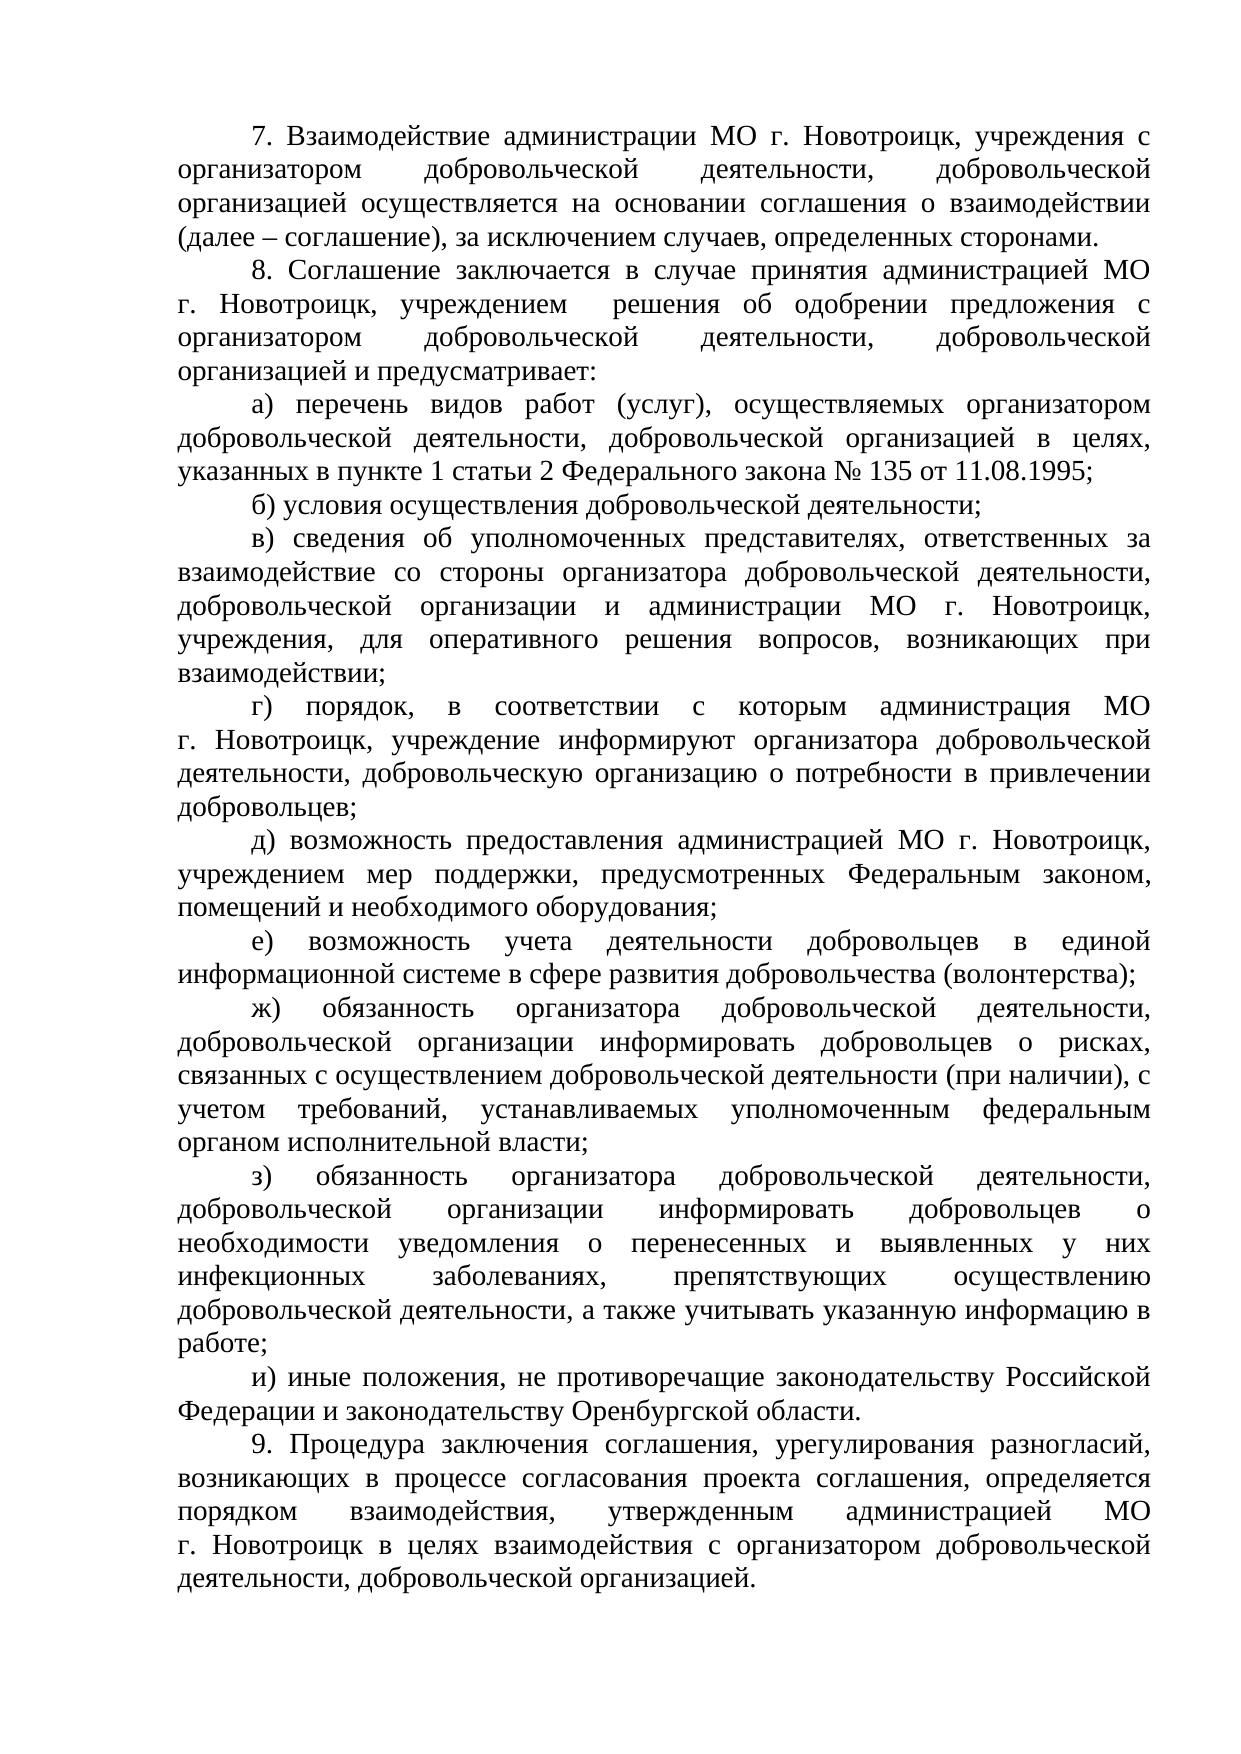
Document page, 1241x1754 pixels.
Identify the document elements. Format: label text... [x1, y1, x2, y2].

text г) порядок, в соответствии с которым администрация МО г. Новотроицк, учреждение информируют организатора добровольческой деятельности, добровольческую организацию о потребности в привлечении добровольцев; [177, 688, 1152, 822]
text 9. Процедура заключения соглашения, урегулирования разногласий, возникающих в процессе согласования проекта соглашения, определяется порядком взаимодействия, утвержденным администрацией МО г. Новотроицк в целях взаимодействия с организатором добровольческой деятельности, добровольческой организацией. [177, 1426, 1152, 1594]
text в) сведения об уполномоченных представителях, ответственных за взаимодействие со стороны организатора добровольческой деятельности, добровольческой организации и администрации МО г. Новотроицк, учреждения, для оперативного решения вопросов, возникающих при взаимодействии; [177, 521, 1152, 688]
text 8. Соглашение заключается в случае принятия администрацией МО г. Новотроицк, учреждением решения об одобрении предложения с организатором добровольческой деятельности, добровольческой организацией и предусматривает: [177, 252, 1152, 386]
text 7. Взаимодействие администрации МО г. Новотроицк, учреждения с организатором добровольческой деятельности, добровольческой организацией осуществляется на основании соглашения о взаимодействии (далее – соглашение), за исключением случаев, определенных сторонами. [177, 118, 1152, 252]
text а) перечень видов работ (услуг), осуществляемых организатором добровольческой деятельности, добровольческой организацией в целях, указанных в пункте 1 статьи 2 Федерального закона № 135 от 11.08.1995; [177, 386, 1152, 487]
text д) возможность предоставления администрацией МО г. Новотроицк, учреждением мер поддержки, предусмотренных Федеральным законом, помещений и необходимого оборудования; [177, 822, 1152, 923]
text б) условия осуществления добровольческой деятельности; [177, 487, 1152, 521]
text з) обязанность организатора добровольческой деятельности, добровольческой организации информировать добровольцев о необходимости уведомления о перенесенных и выявленных у них инфекционных заболеваниях, препятствующих осуществлению добровольческой деятельности, а также учитывать указанную информацию в работе; [177, 1158, 1152, 1359]
text ж) обязанность организатора добровольческой деятельности, добровольческой организации информировать добровольцев о рисках, связанных с осуществлением добровольческой деятельности (при наличии), с учетом требований, устанавливаемых уполномоченным федеральным органом исполнительной власти; [177, 990, 1152, 1158]
text и) иные положения, не противоречащие законодательству Российской Федерации и законодательству Оренбургской области. [177, 1359, 1152, 1426]
text е) возможность учета деятельности добровольцев в единой информационной системе в сфере развития добровольчества (волонтерства); [177, 923, 1152, 990]
